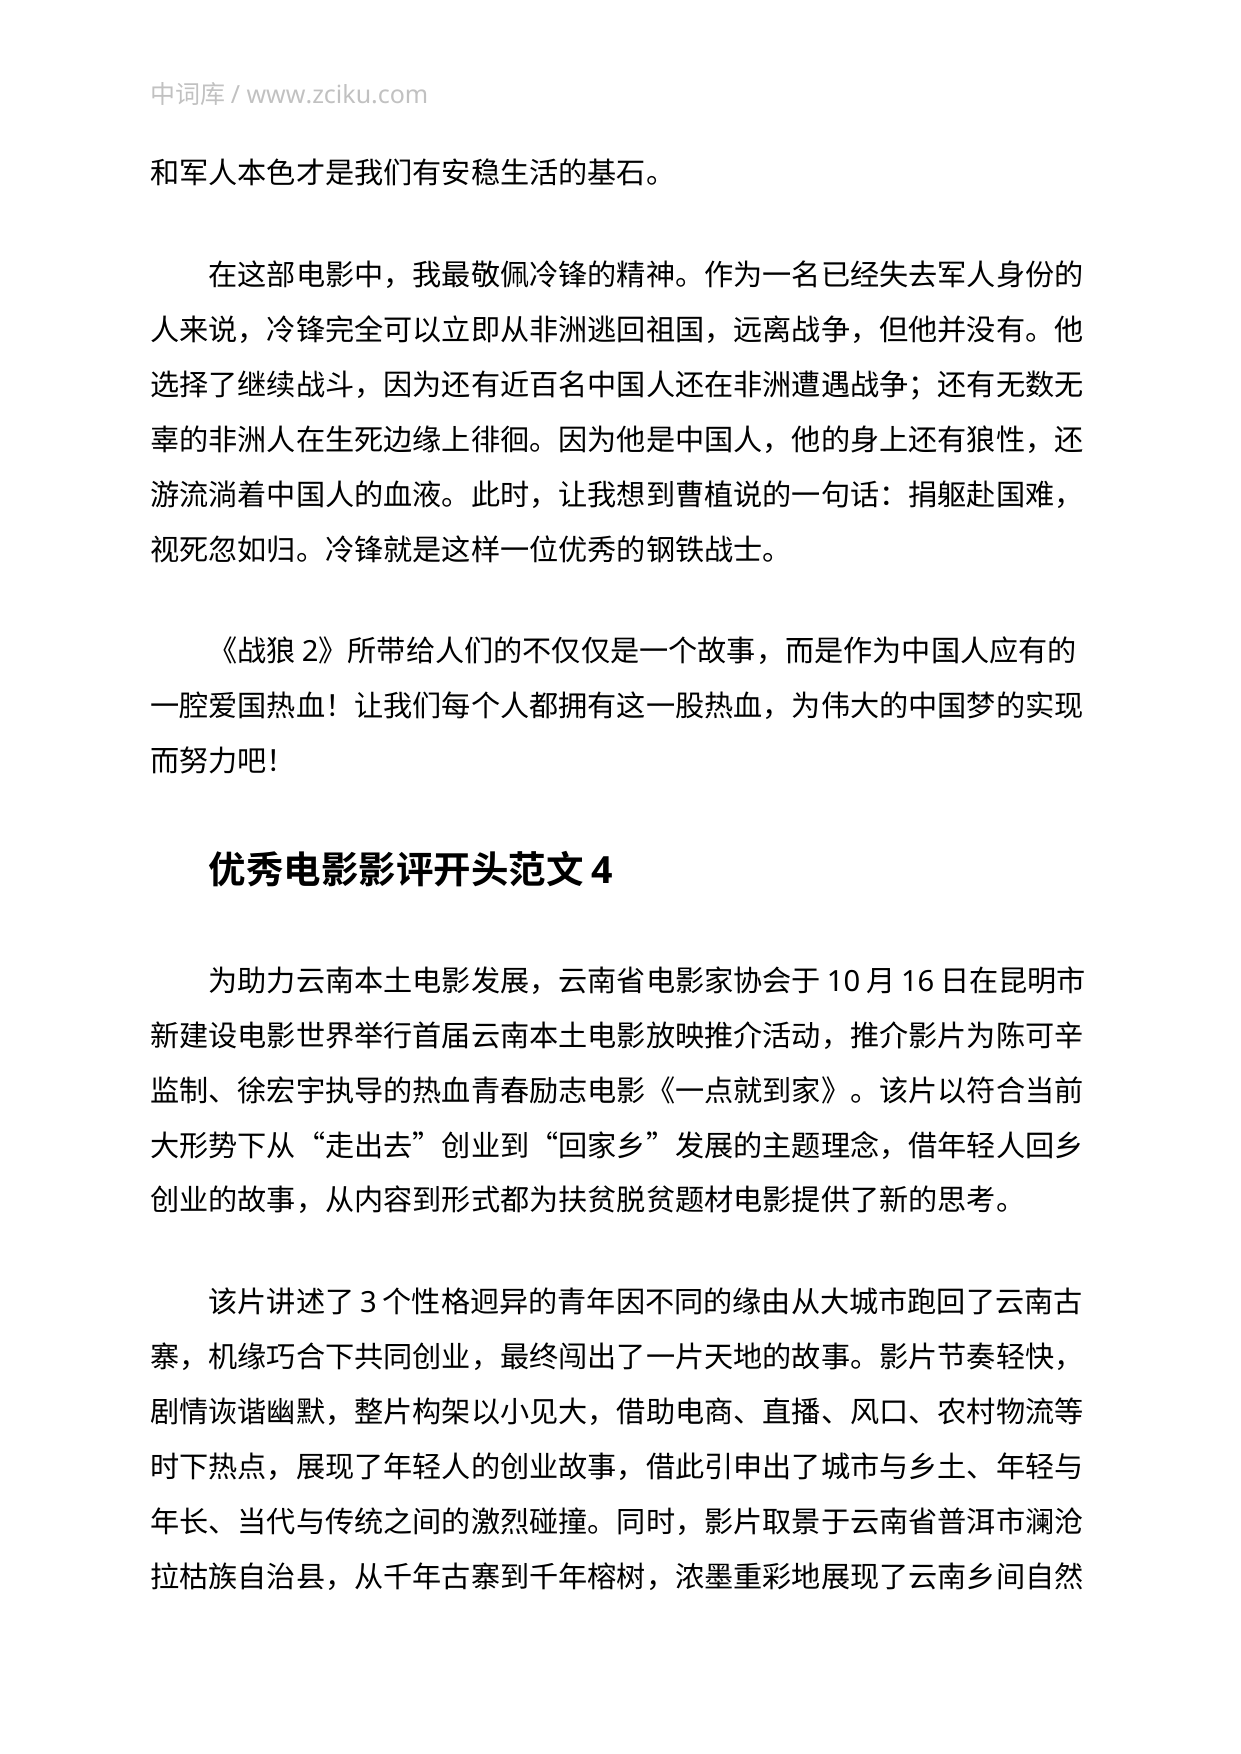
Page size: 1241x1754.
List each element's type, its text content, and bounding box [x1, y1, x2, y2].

text 为助力云南本土电影发展，云南省电影家协会于10月16日在昆明市新建设电影世界举行首届云南本土电影放映推介活动，推介影片为陈可辛监制、徐宏宇执导的热血青春励志电影《一点就到家》。该片以符合当前大形势下从“走出去”创业到“回家乡”发展的主题理念，借年轻人回乡创业的故事，从内容到形式都为扶贫脱贫题材电影提供了新的思考。 [150, 957, 1090, 1219]
text 《战狼2》所带给人们的不仅仅是一个故事，而是作为中国人应有的一腔爱国热血！让我们每个人都拥有这一股热血，为伟大的中国梦的实现而努力吧！ [150, 628, 1090, 780]
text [150, 1279, 1090, 1596]
text 优秀电影影评开头范文4 [150, 840, 1090, 894]
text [150, 150, 1090, 192]
text 在这部电影中，我最敬佩冷锋的精神。作为一名已经失去军人身份的人来说，冷锋完全可以立即从非洲逃回祖国，远离战争，但他并没有。他选择了继续战斗，因为还有近百名中国人还在非洲遭遇战争；还有无数无辜的非洲人在生死边缘上徘徊。因为他是中国人，他的身上还有狼性，还游流淌着中国人的血液。此时，让我想到曹植说的一句话：捐躯赴国难，视死忽如归。冷锋就是这样一位优秀的钢铁战士。 [150, 252, 1090, 568]
